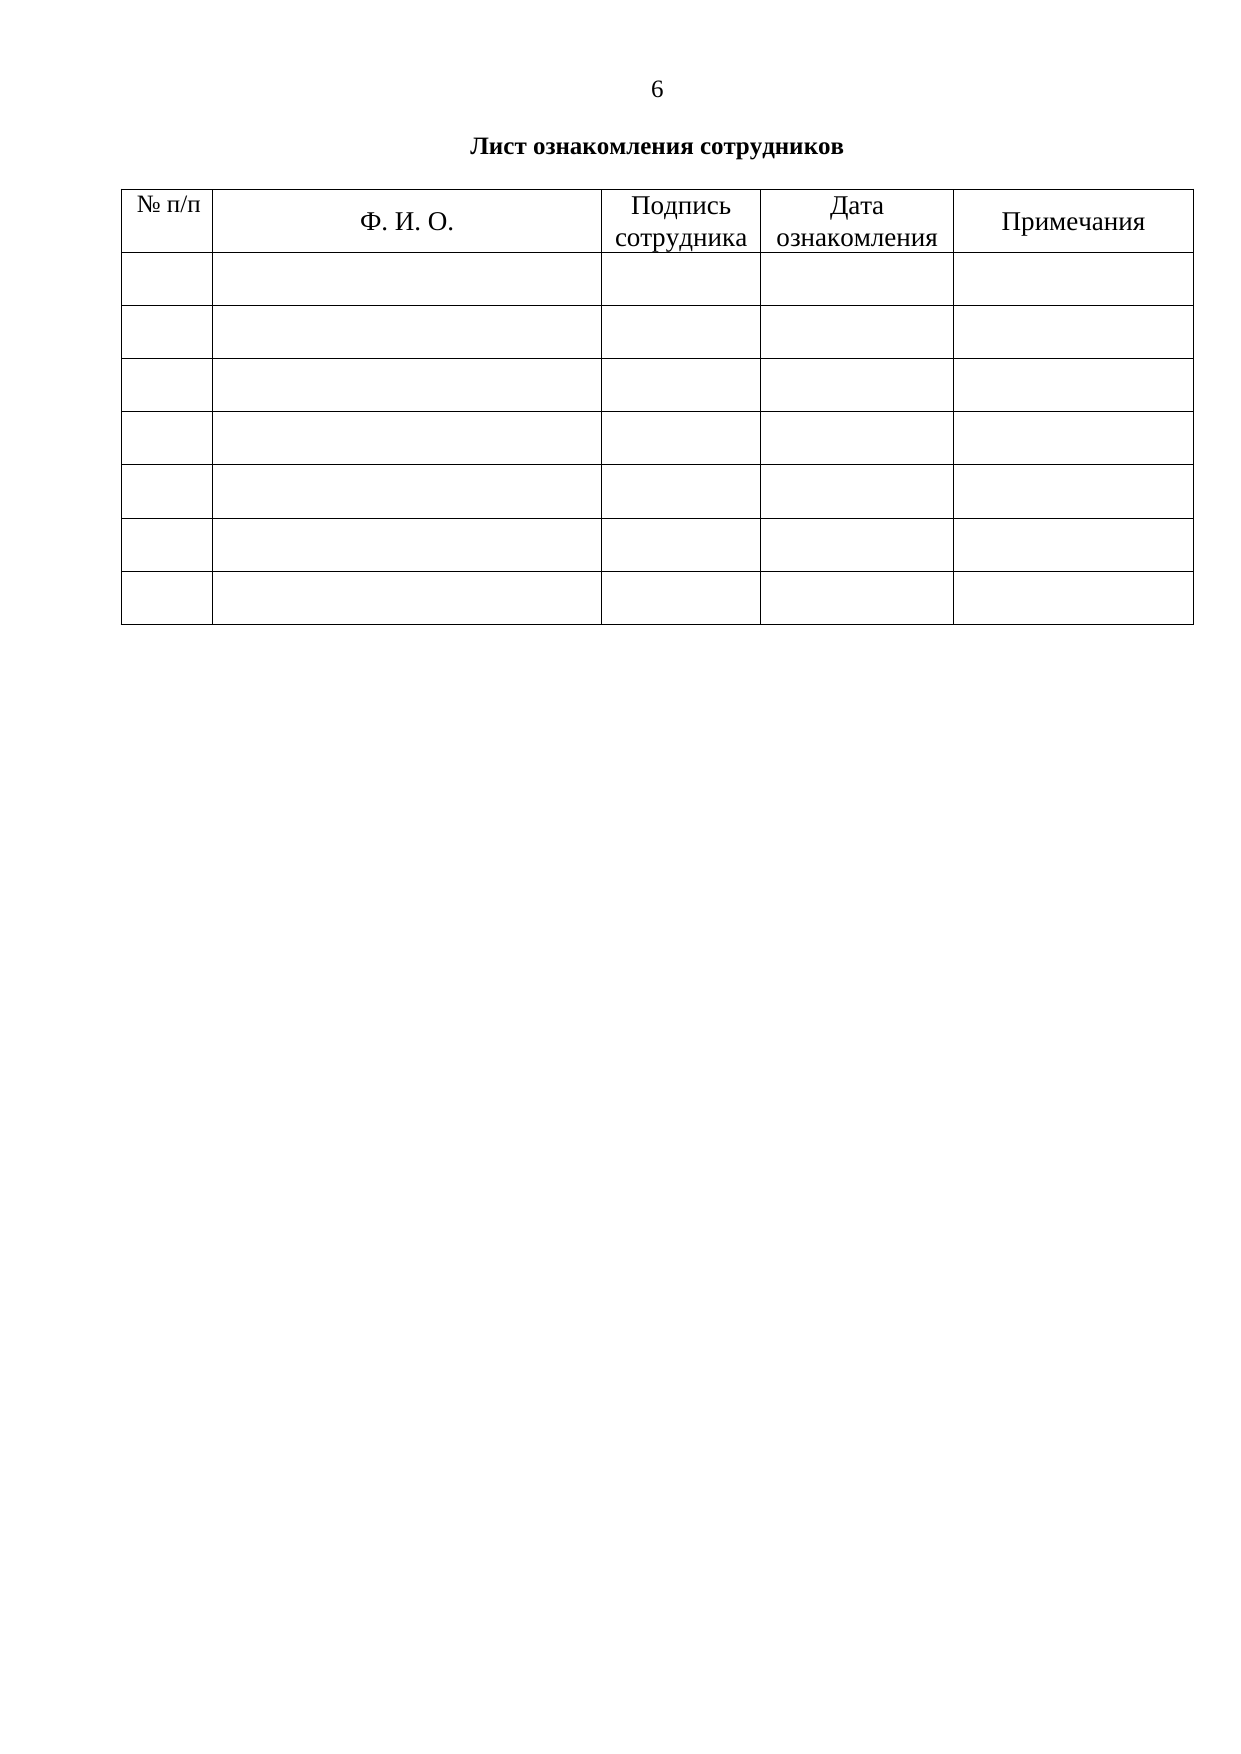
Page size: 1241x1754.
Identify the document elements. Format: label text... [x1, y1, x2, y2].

table_cell [122, 412, 212, 464]
table_cell [954, 253, 1193, 305]
table_cell [122, 306, 212, 358]
table_cell [213, 572, 601, 624]
table_cell [602, 519, 760, 571]
table_cell [213, 359, 601, 411]
table_cell [761, 359, 953, 411]
table_cell [954, 519, 1193, 571]
table_header Дата ознакомления [761, 190, 953, 252]
table_cell [761, 306, 953, 358]
table_cell [213, 412, 601, 464]
table_cell [213, 306, 601, 358]
table_header Ф. И. О. [213, 190, 601, 252]
table_header Подпись сотрудника [602, 190, 760, 252]
table_header Примечания [954, 190, 1193, 252]
table_cell [122, 572, 212, 624]
table_cell [954, 306, 1193, 358]
table_cell [602, 572, 760, 624]
table_cell [122, 519, 212, 571]
table_cell [213, 465, 601, 517]
table_cell [954, 572, 1193, 624]
table_cell [761, 519, 953, 571]
table_header № п/п [122, 190, 212, 252]
table_cell [761, 465, 953, 517]
table_cell [602, 465, 760, 517]
table_cell [602, 412, 760, 464]
table_cell [602, 359, 760, 411]
text Лист ознакомления сотрудников [177, 131, 1137, 160]
table_cell [761, 572, 953, 624]
table_cell [122, 253, 212, 305]
table_cell [761, 253, 953, 305]
table_cell [122, 359, 212, 411]
table_cell [213, 519, 601, 571]
table_cell [954, 465, 1193, 517]
table_cell [954, 412, 1193, 464]
table_cell [602, 253, 760, 305]
table_cell [213, 253, 601, 305]
table_cell [761, 412, 953, 464]
table_cell [122, 465, 212, 517]
table_cell [954, 359, 1193, 411]
table_cell [602, 306, 760, 358]
